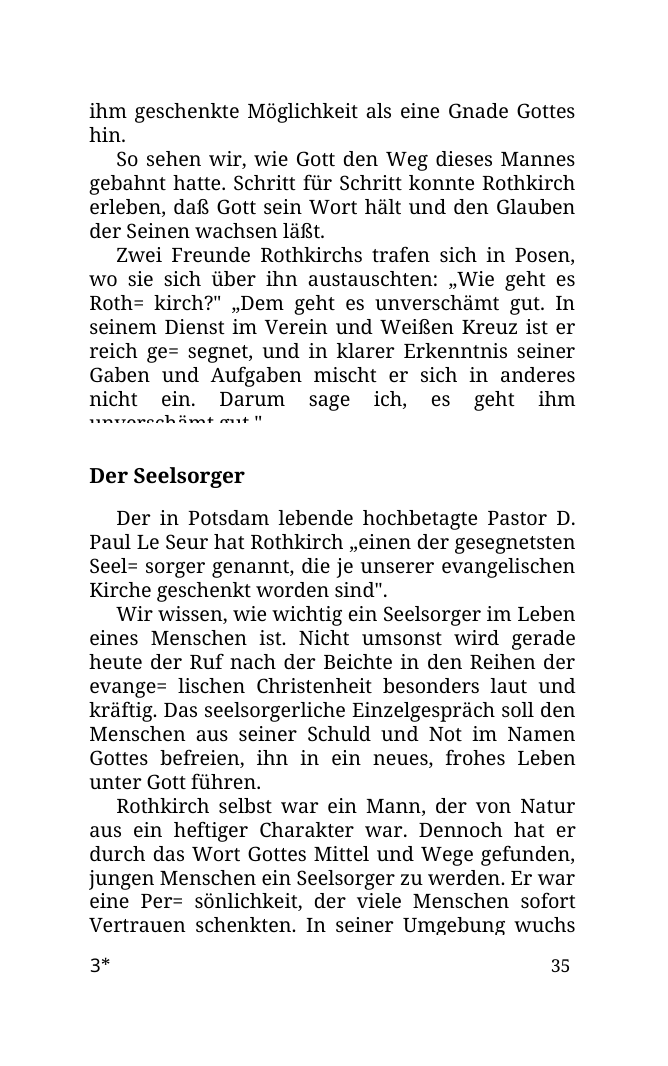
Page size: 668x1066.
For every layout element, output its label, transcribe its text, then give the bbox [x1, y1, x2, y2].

text Zwei Freunde Rothkirchs trafen sich in Posen, wo sie sich über ihn austauschten: „Wie geht es Roth= kirch?" „Dem geht es unverschämt gut. In seinem Dienst im Verein und Weißen Kreuz ist er reich ge= segnet, und in klarer Erkenntnis seiner Gaben und Aufgaben mischt er sich in anderes nicht ein. Darum sage ich, es geht ihm unverschämt gut." [89, 243, 576, 423]
text 35 [551, 958, 570, 976]
text Der Seelsorger [89, 467, 576, 488]
text Wir wissen, wie wichtig ein Seelsorger im Leben eines Menschen ist. Nicht umsonst wird gerade heute der Ruf nach der Beichte in den Reihen der evange= lischen Christenheit besonders laut und kräftig. Das seelsorgerliche Einzelgespräch soll den Menschen aus seiner Schuld und Not im Namen Gottes befreien, ihn in ein neues, frohes Leben unter Gott führen. [89, 602, 576, 794]
text So sehen wir, wie Gott den Weg dieses Mannes gebahnt hatte. Schritt für Schritt konnte Rothkirch erleben, daß Gott sein Wort hält und den Glauben der Seinen wachsen läßt. [89, 148, 576, 243]
text Rothkirch selbst war ein Mann, der von Natur aus ein heftiger Charakter war. Dennoch hat er durch das Wort Gottes Mittel und Wege gefunden, jungen Menschen ein Seelsorger zu werden. Er war eine Per= sönlichkeit, der viele Menschen sofort Vertrauen schenkten. In seiner Umgebung wuchs die Ober= [89, 794, 576, 935]
text ihm geschenkte Möglichkeit als eine Gnade Gottes hin. [89, 100, 576, 148]
text 3* [90, 958, 110, 977]
text Der in Potsdam lebende hochbetagte Pastor D. Paul Le Seur hat Rothkirch „einen der gesegnetsten Seel= sorger genannt, die je unserer evangelischen Kirche geschenkt worden sind". [89, 506, 576, 602]
